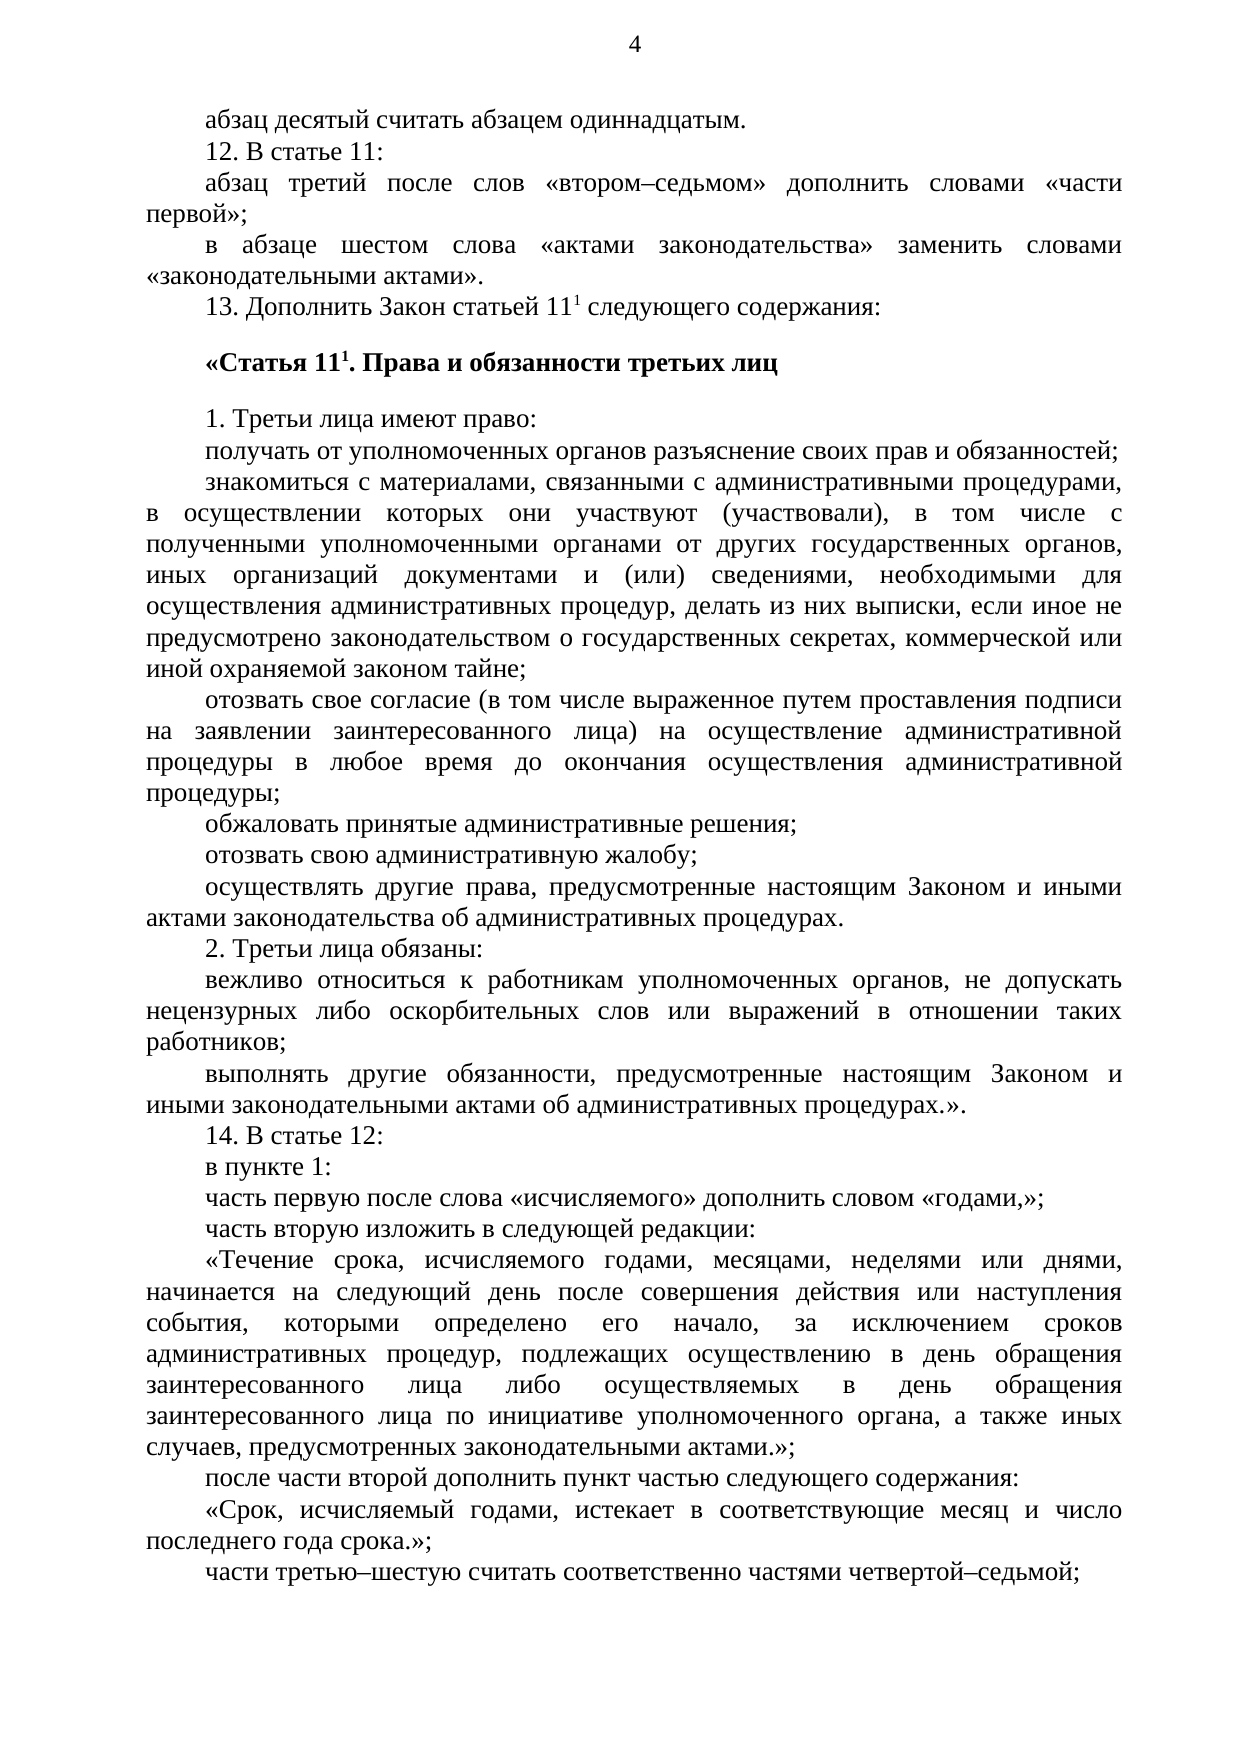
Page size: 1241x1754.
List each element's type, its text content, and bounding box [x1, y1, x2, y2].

text 13. Дополнить Закон статьей 111 следующего содержания: [146, 290, 1123, 321]
text вежливо относиться к работникам уполномоченных органов, не допускать нецензурных либо оскорбительных слов или выражений в отношении таких работников; [146, 963, 1123, 1057]
text отозвать свою административную жалобу; [146, 839, 1123, 870]
text 2. Третьи лица обязаны: [146, 932, 1123, 963]
text обжаловать принятые административные решения; [146, 807, 1123, 839]
text часть первую после слова «исчисляемого» дополнить словом «годами,»; [146, 1181, 1123, 1212]
text «Течение срока, исчисляемого годами, месяцами, неделями или днями, начинается на следующий день после совершения действия или наступления события, которыми определено его начало, за исключением сроков административных процедур, подлежащих осуществлению в день обращения заинтересованного лица либо осуществляемых в день обращения заинтересованного лица по инициативе уполномоченного органа, а также иных случаев, предусмотренных законодательными актами.»; [146, 1243, 1123, 1462]
text 14. В статье 12: [146, 1119, 1123, 1150]
text части третью–шестую считать соответственно частями четвертой–седьмой; [146, 1555, 1123, 1586]
text «Статья 111. Права и обязанности третьих лиц [205, 346, 1123, 378]
text в абзаце шестом слова «актами законодательства» заменить словами «законодательными актами». [146, 228, 1123, 290]
text получать от уполномоченных органов разъяснение своих прав и обязанностей; [146, 434, 1123, 465]
text абзац десятый считать абзацем одиннадцатым. [146, 103, 1123, 134]
text часть вторую изложить в следующей редакции: [146, 1212, 1123, 1243]
text отозвать свое согласие (в том числе выраженное путем проставления подписи на заявлении заинтересованного лица) на осуществление административной процедуры в любое время до окончания осуществления административной процедуры; [146, 683, 1123, 807]
text после части второй дополнить пункт частью следующего содержания: [146, 1462, 1123, 1493]
text 1. Третьи лица имеют право: [146, 403, 1123, 434]
text знакомиться с материалами, связанными с административными процедурами, в осуществлении которых они участвуют (участвовали), в том числе с полученными уполномоченными органами от других государственных органов, иных организаций документами и (или) сведениями, необходимыми для осуществления административных процедур, делать из них выписки, если иное не предусмотрено законодательством о государственных секретах, коммерческой или иной охраняемой законом тайне; [146, 465, 1123, 683]
text в пункте 1: [146, 1150, 1123, 1181]
text абзац третий после слов «втором–седьмом» дополнить словами «части первой»; [146, 166, 1123, 228]
text выполнять другие обязанности, предусмотренные настоящим Законом и иными законодательными актами об административных процедурах.». [146, 1057, 1123, 1119]
text «Срок, исчисляемый годами, истекает в соответствующие месяц и число последнего года срока.»; [146, 1493, 1123, 1555]
text осуществлять другие права, предусмотренные настоящим Законом и иными актами законодательства об административных процедурах. [146, 870, 1123, 932]
text 12. В статье 11: [146, 134, 1123, 166]
